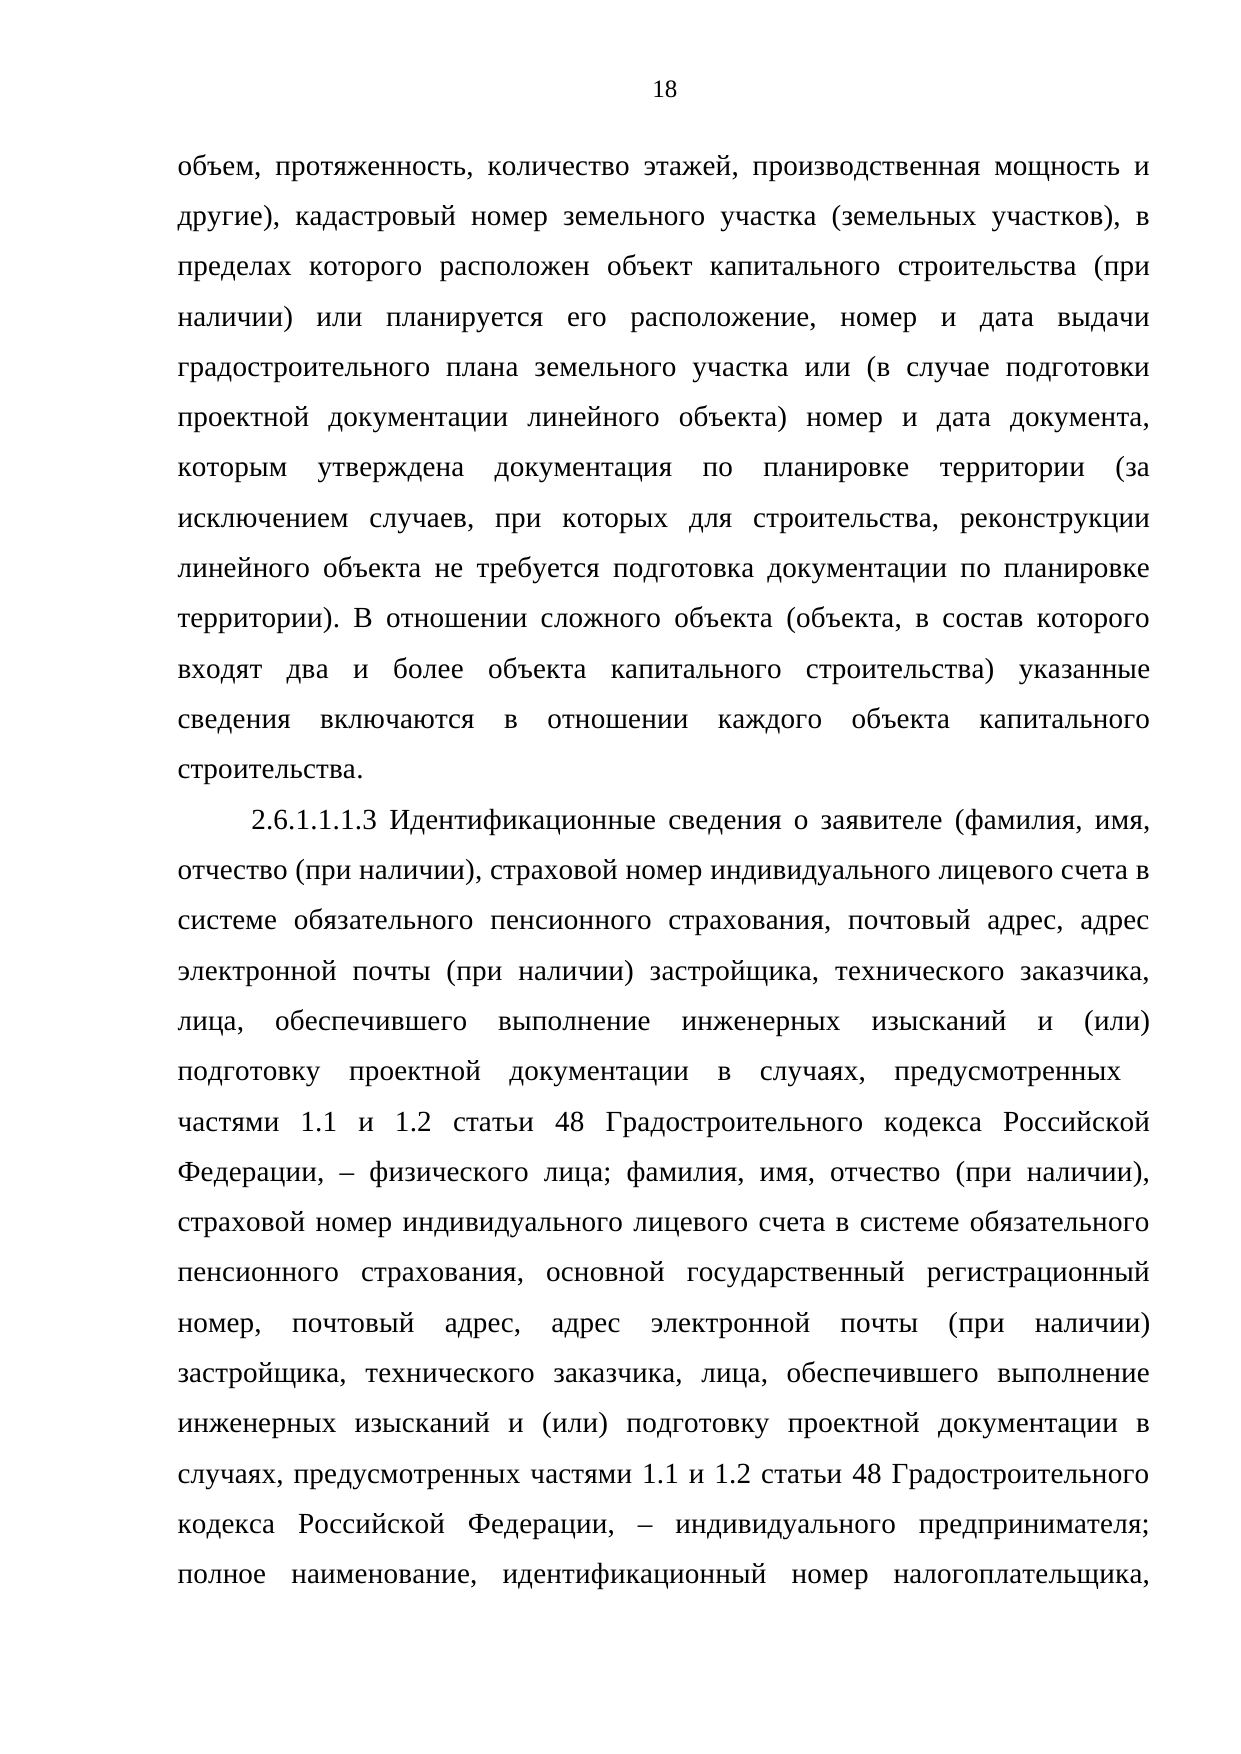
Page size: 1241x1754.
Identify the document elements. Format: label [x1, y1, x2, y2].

text [177, 802, 1152, 1590]
text [177, 148, 1152, 785]
